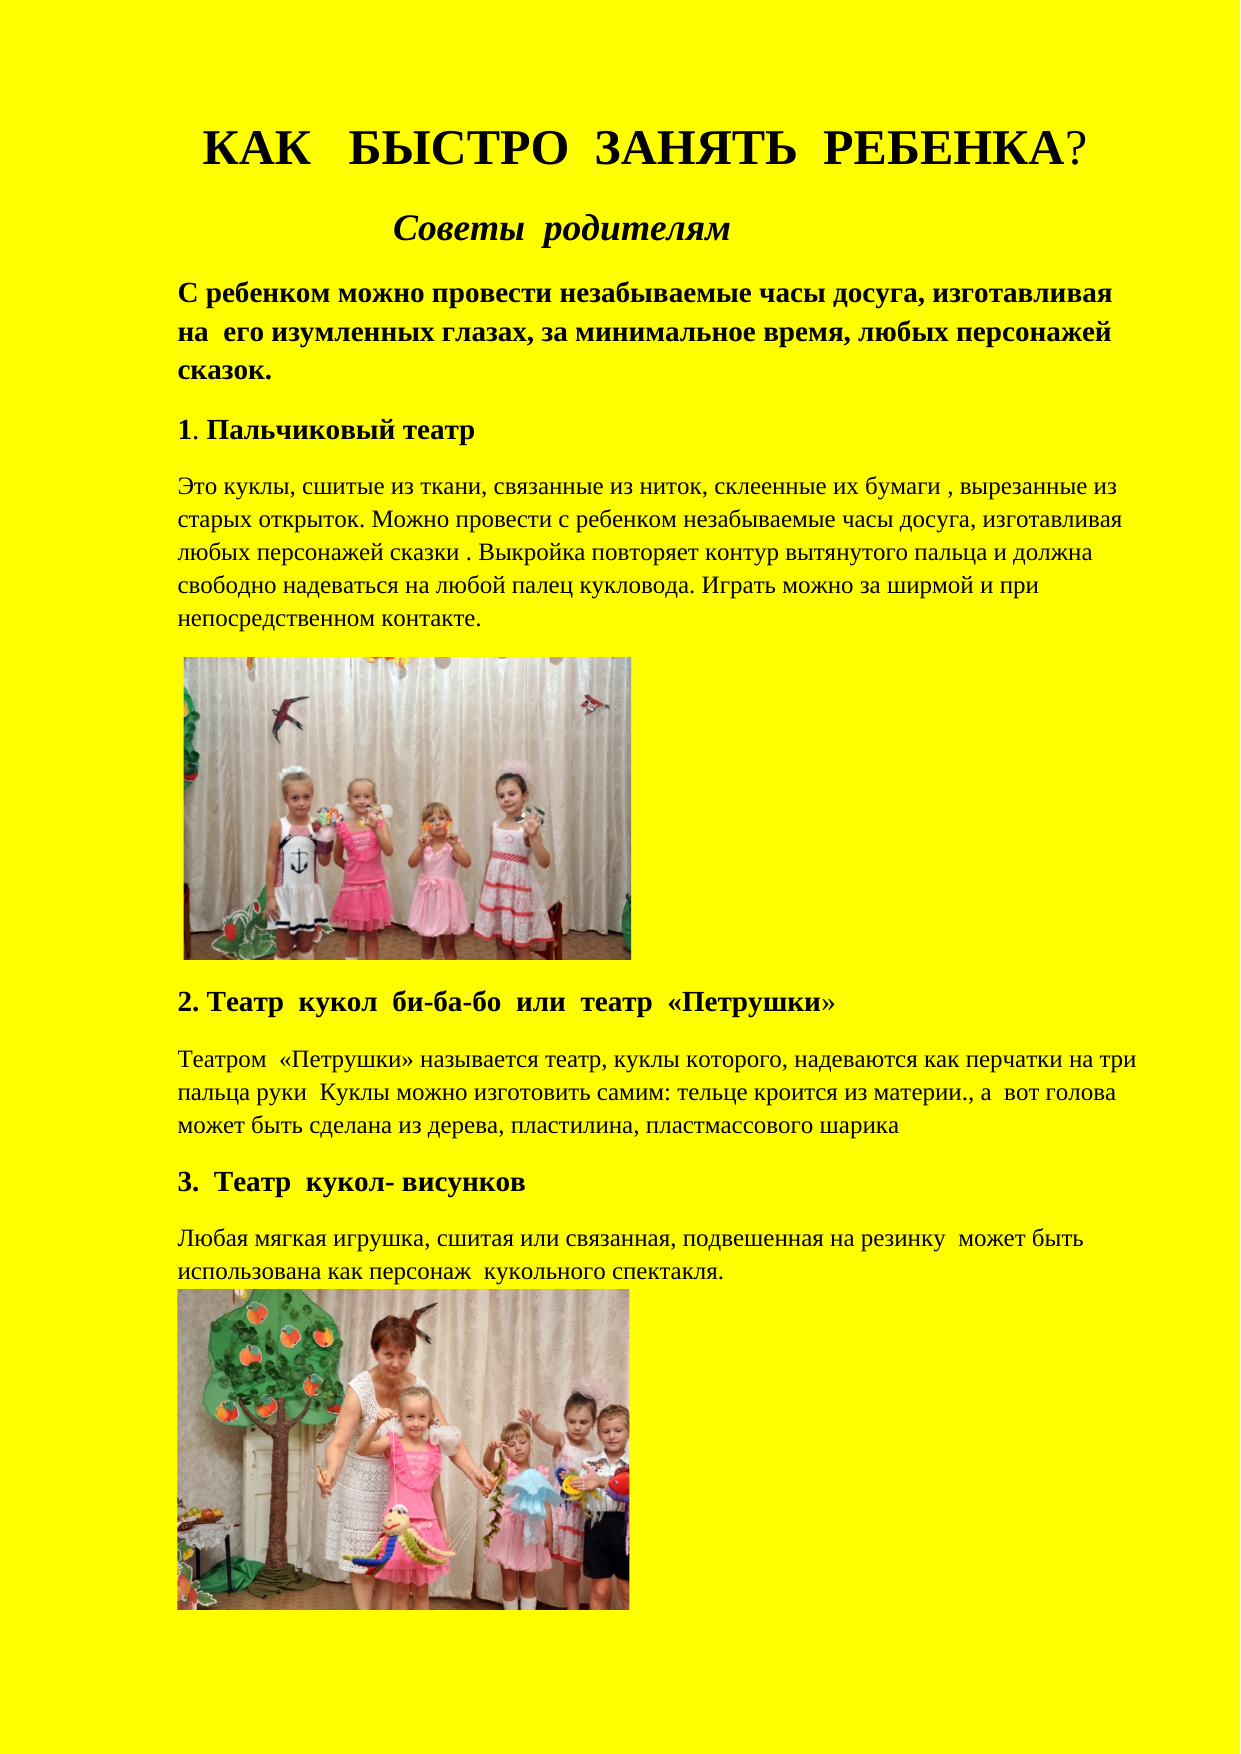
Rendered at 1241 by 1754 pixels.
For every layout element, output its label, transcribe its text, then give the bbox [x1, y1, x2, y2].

text Советы родителям [177, 205, 1152, 248]
text 3. Театр кукол- висунков [177, 1164, 1152, 1197]
text С ребенком можно провести незабываемые часы досуга, изготавливая на его изумленных глазах, за минимальное время, любых персонажей сказок. [177, 275, 1152, 386]
text 1. Пальчиковый театр [177, 412, 1152, 445]
text КАК БЫСТРО ЗАНЯТЬ РЕБЕНКА? [177, 118, 1152, 176]
text Это куклы, сшитые из ткани, связанные из ниток, склеенные их бумаги , вырезанные из старых открыток. Можно провести с ребенком незабываемые часы досуга, изготавливая любых персонажей сказки . Выкройка повторяет контур вытянутого пальца и должна свободно надеваться на любой палец кукловода. Играть можно за ширмой и при непосредственном контакте. [177, 471, 1152, 632]
picture [177, 1289, 630, 1610]
text 2. Театр кукол би-ба-бо или театр «Петрушки» [177, 984, 1152, 1018]
text Театром «Петрушки» называется театр, куклы которого, надеваются как перчатки на три пальца руки Куклы можно изготовить самим: тельце кроится из материи., а вот голова может быть сделана из дерева, пластилина, пластмассового шарика [177, 1044, 1152, 1139]
picture [183, 657, 632, 960]
